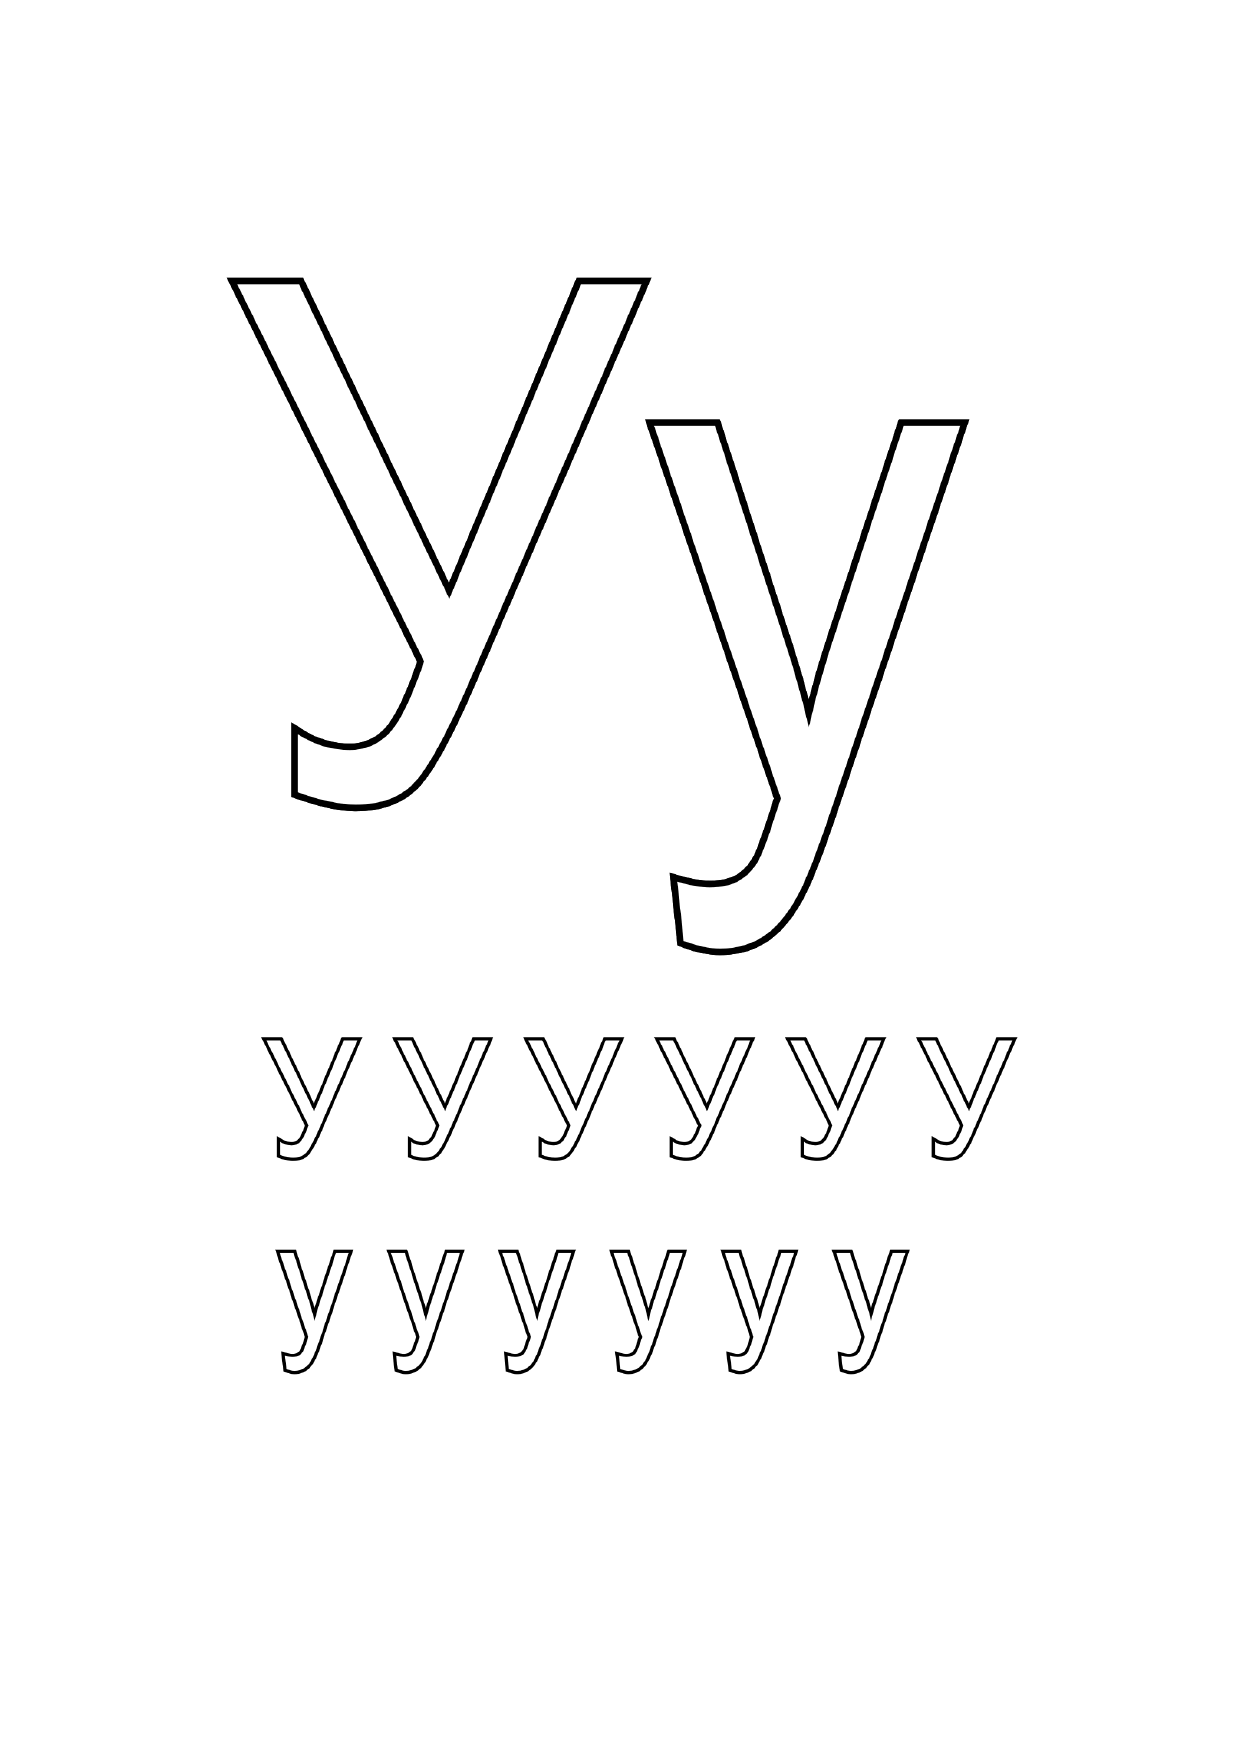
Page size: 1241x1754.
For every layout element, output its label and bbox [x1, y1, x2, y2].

picture [177, 118, 1152, 1496]
